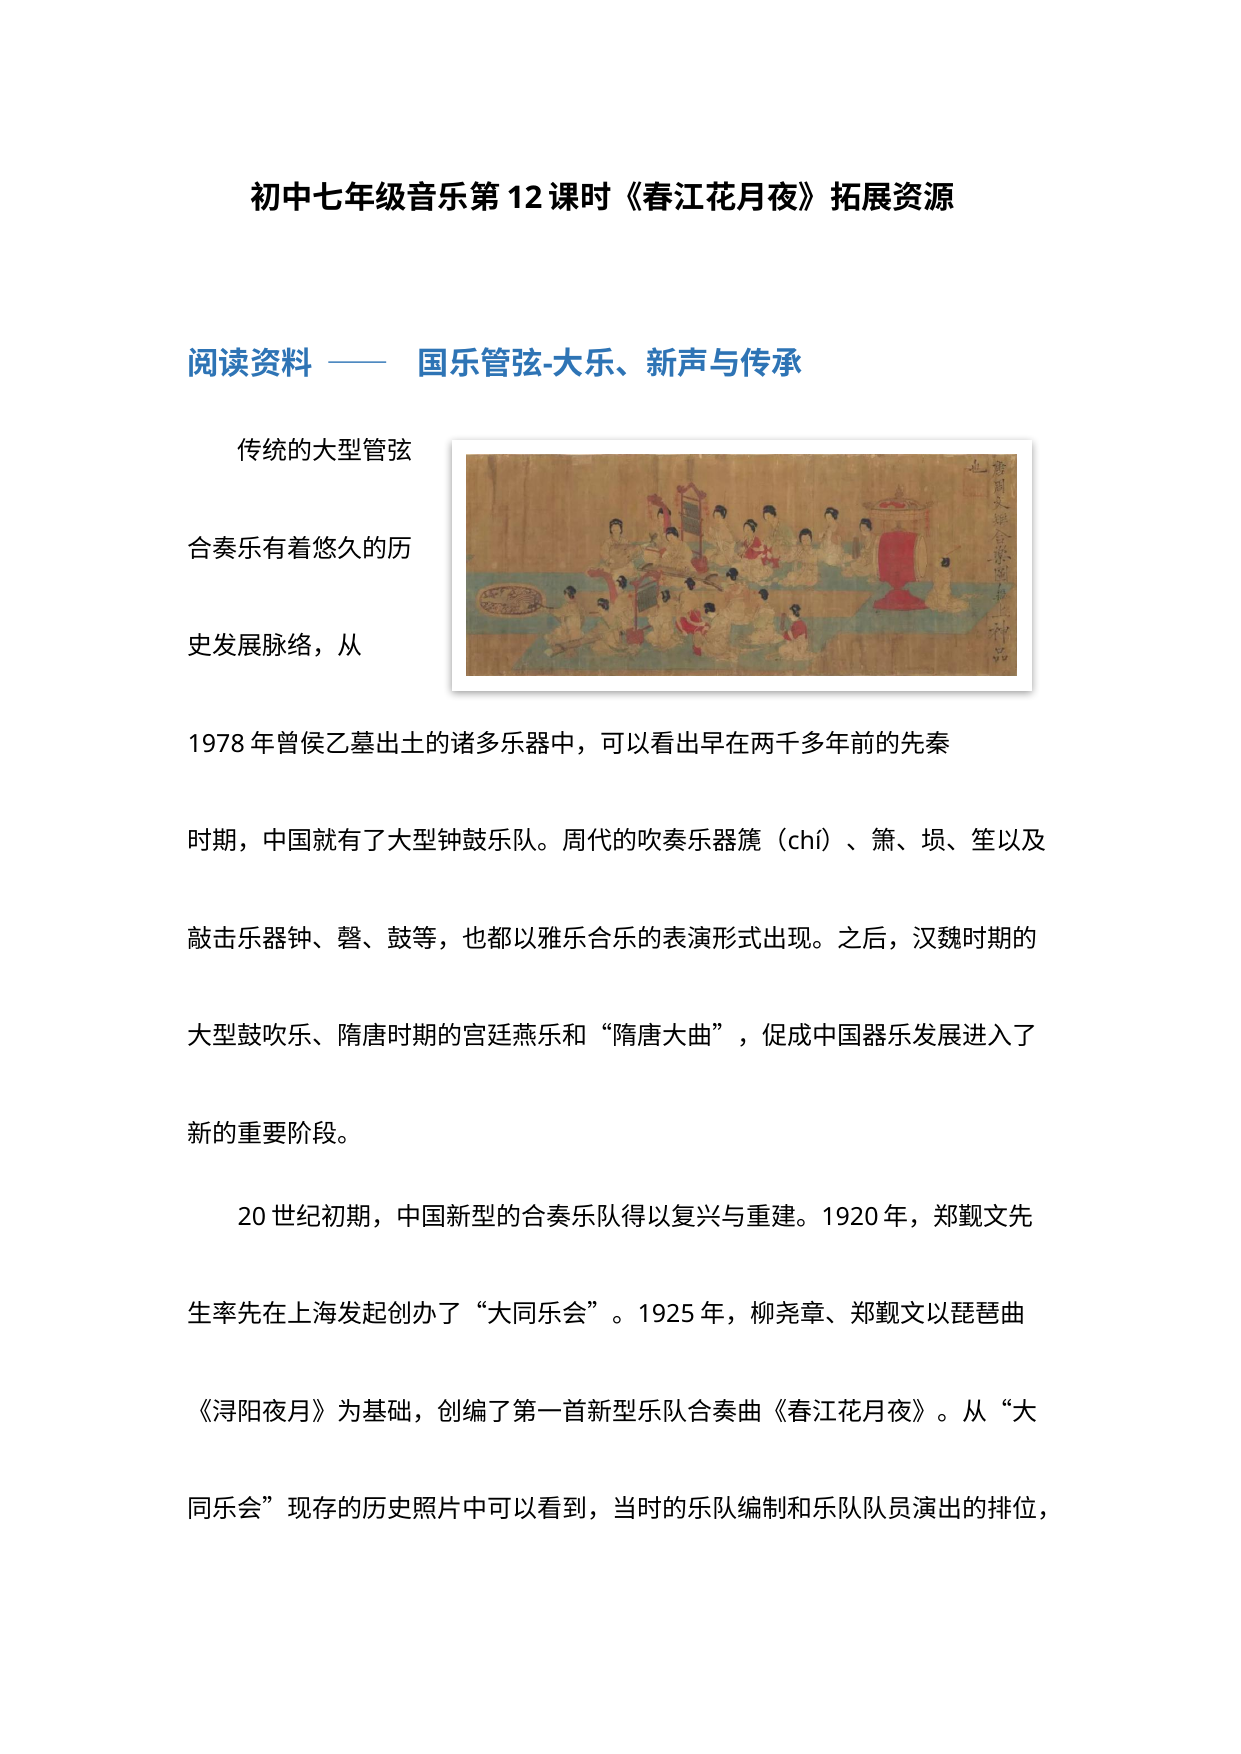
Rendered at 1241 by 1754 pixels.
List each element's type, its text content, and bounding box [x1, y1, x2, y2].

picture [466, 454, 1017, 676]
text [187, 1182, 1053, 1539]
text 阅读资料 —— 国乐管弦-大乐、新声与传承 [187, 328, 1053, 393]
text 初中七年级音乐第12课时《春江花月夜》拓展资源 [187, 162, 1053, 227]
text 传统的大型管弦合奏乐有着悠久的历史发展脉络，从1978年曾侯乙墓出土的诸多乐器中，可以看出早在两千多年前的先秦 时期，中国就有了大型钟鼓乐队。周代的吹奏乐器篪（chí）、箫、埙、笙以及敲击乐器钟、磬、鼓等，也都以雅乐合乐的表演形式出现。之后，汉魏时期的大型鼓吹乐、隋唐时期的宫廷燕乐和“隋唐大曲”，促成中国器乐发展进入了新的重要阶段。 [187, 416, 1053, 1164]
